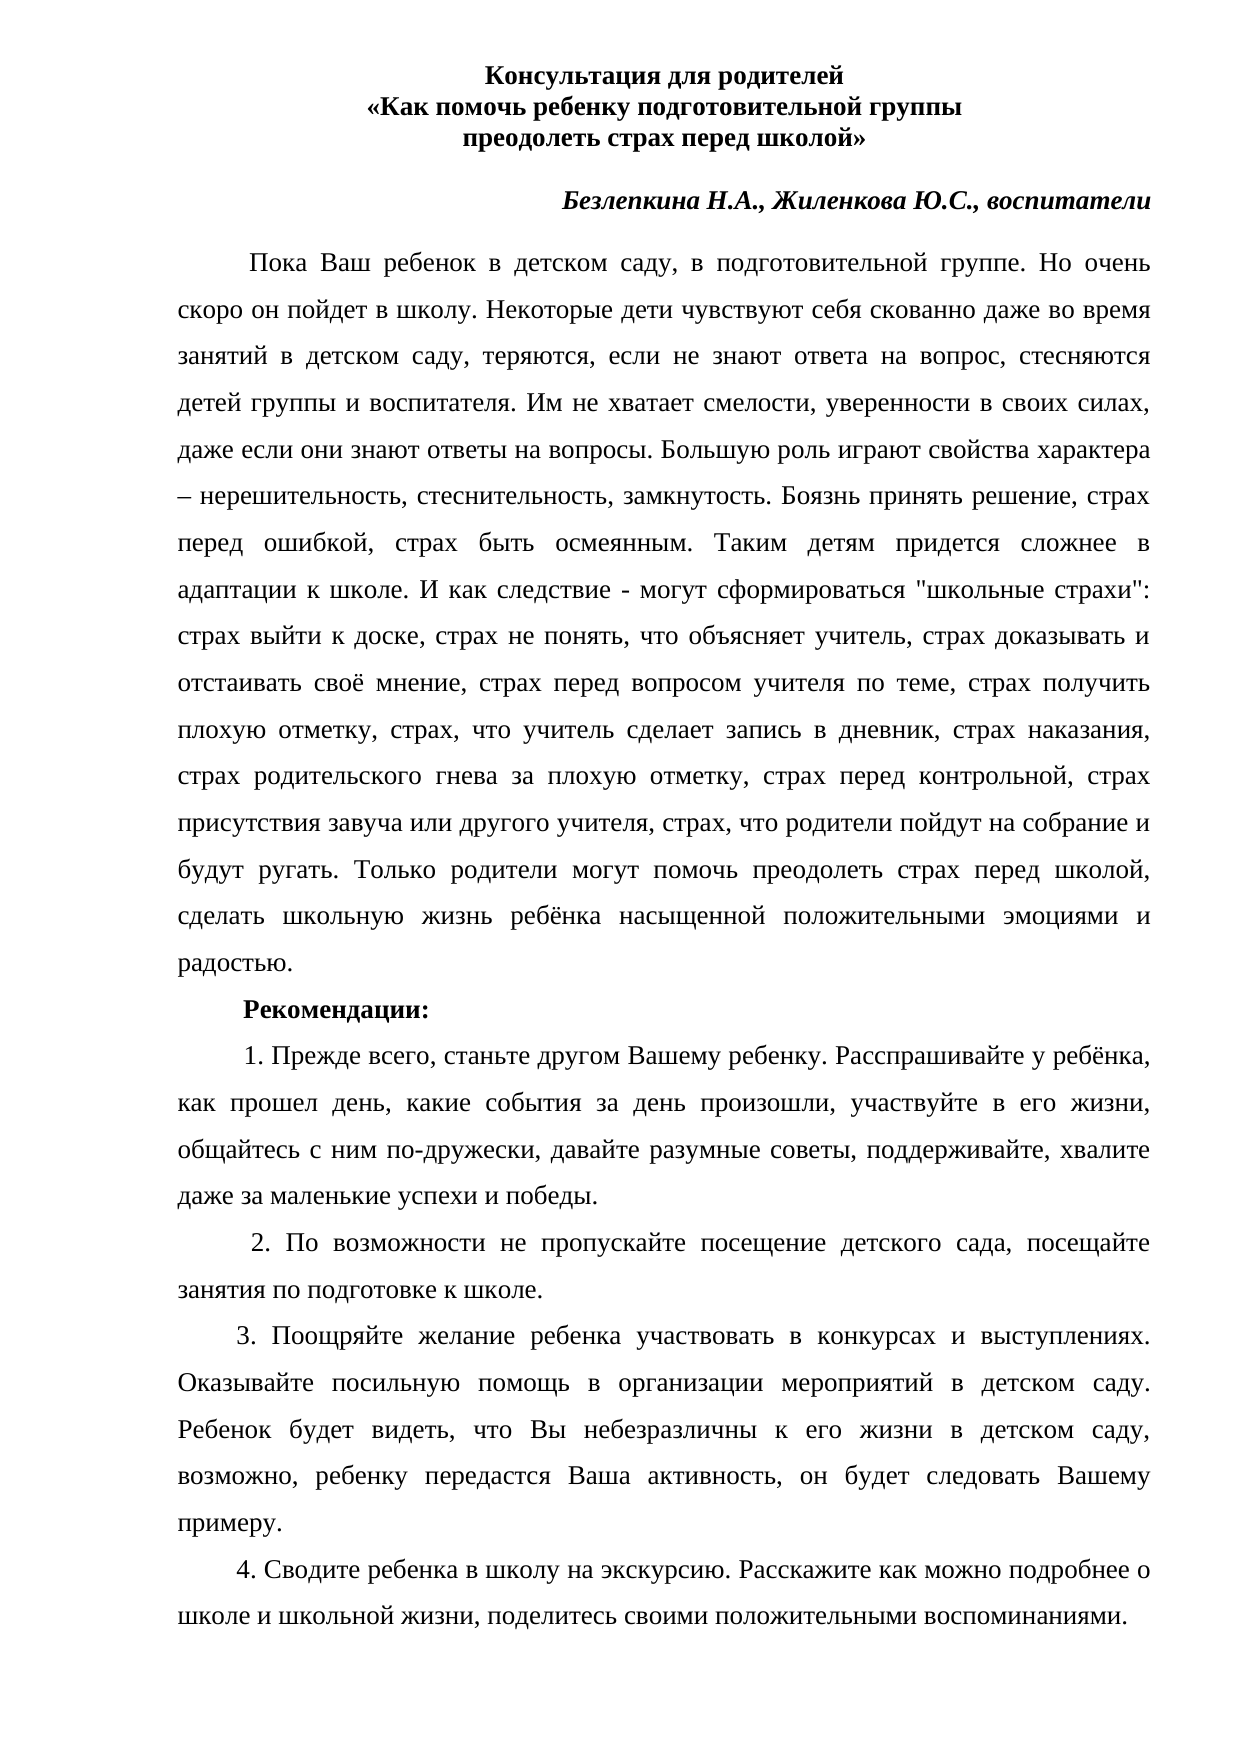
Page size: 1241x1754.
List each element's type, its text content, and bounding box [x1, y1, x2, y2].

text Рекомендации: [177, 993, 1152, 1024]
text 4. Сводите ребенка в школу на экскурсию. Расскажите как можно подробнее о школе и школьной жизни, поделитесь своими положительными воспоминаниями. [177, 1553, 1152, 1631]
text преодолеть страх перед школой» [177, 121, 1152, 153]
text «Как помочь ребенку подготовительной группы [177, 90, 1152, 121]
text 2. По возможности не пропускайте посещение детского сада, посещайте занятия по подготовке к школе. [177, 1226, 1152, 1304]
text Консультация для родителей [177, 59, 1152, 90]
text 1. Прежде всего, станьте другом Вашему ребенку. Расспрашивайте у ребёнка, как прошел день, какие события за день произошли, участвуйте в его жизни, общайтесь с ним по-дружески, давайте разумные советы, поддерживайте, хвалите даже за маленькие успехи и победы. [177, 1039, 1152, 1211]
text Пока Ваш ребенок в детском саду, в подготовительной группе. Но очень скоро он пойдет в школу. Некоторые дети чувствуют себя скованно даже во время занятий в детском саду, теряются, если не знают ответа на вопрос, стесняются детей группы и воспитателя. Им не хватает смелости, уверенности в своих силах, даже если они знают ответы на вопросы. Большую роль играют свойства характера – нерешительность, стеснительность, замкнутость. Боязнь принять решение, страх перед ошибкой, страх быть осмеянным. Таким детям придется сложнее в адаптации к школе. И как следствие - могут сформироваться "школьные страхи": страх выйти к доске, страх не понять, что объясняет учитель, страх доказывать и отстаивать своё мнение, страх перед вопросом учителя по теме, страх получить плохую отметку, страх, что учитель сделает запись в дневник, страх наказания, страх родительского гнева за плохую отметку, страх перед контрольной, страх присутствия завуча или другого учителя, страх, что родители пойдут на собрание и будут ругать. Только родители могут помочь преодолеть страх перед школой, сделать школьную жизнь ребёнка насыщенной положительными эмоциями и радостью. [177, 246, 1152, 977]
text 3. Поощряйте желание ребенка участвовать в конкурсах и выступлениях. Оказывайте посильную помощь в организации мероприятий в детском саду. Ребенок будет видеть, что Вы небезразличны к его жизни в детском саду, возможно, ребенку передастся Ваша активность, он будет следовать Вашему примеру. [177, 1319, 1152, 1537]
text Безлепкина Н.А., Жиленкова Ю.С., воспитатели [177, 184, 1152, 215]
